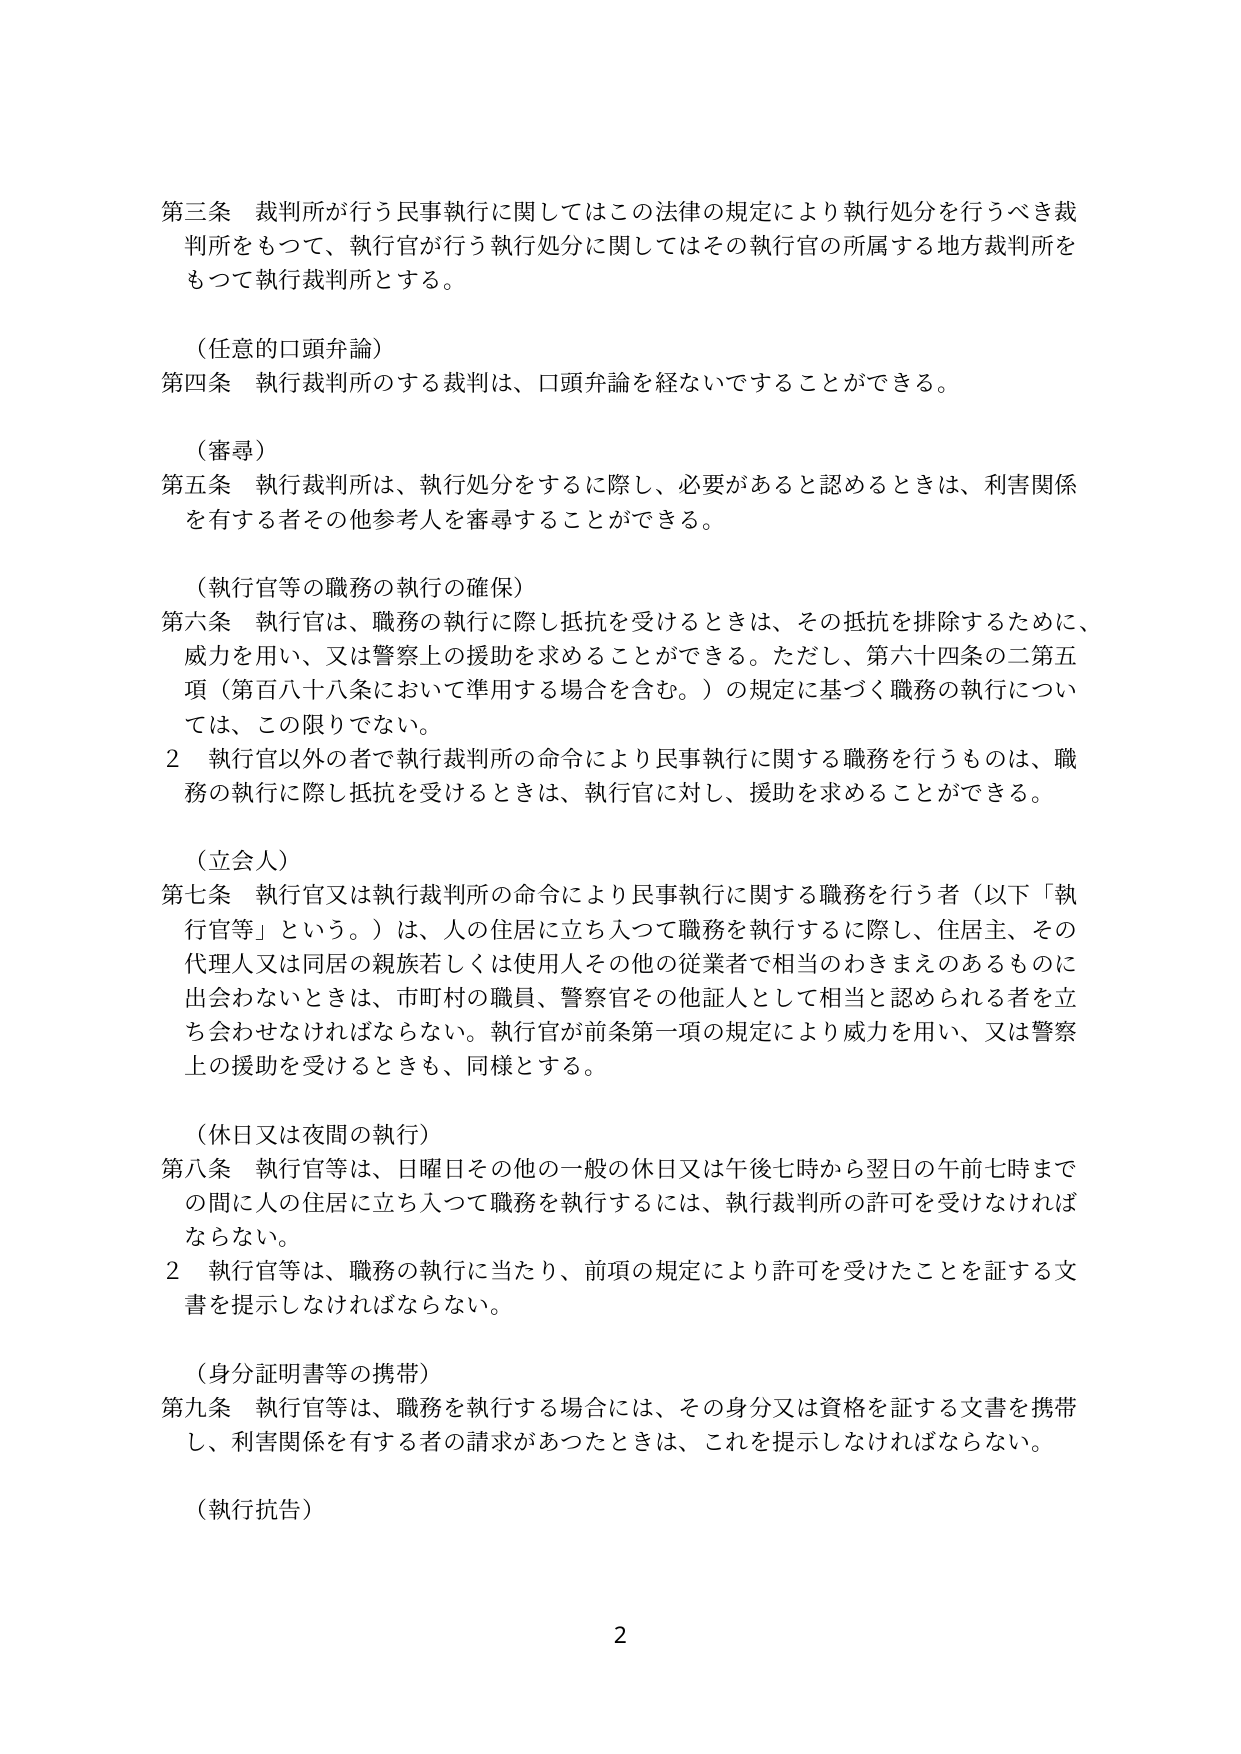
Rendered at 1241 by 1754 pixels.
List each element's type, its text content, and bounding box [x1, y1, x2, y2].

text （審尋） [184, 433, 1079, 467]
text 第三条 裁判所が行う民事執行に関してはこの法律の規定により執行処分を行うべき裁判所をもつて、執行官が行う執行処分に関してはその執行官の所属する地方裁判所をもつて執行裁判所とする。 [161, 194, 1079, 296]
text （任意的口頭弁論） [184, 330, 1079, 364]
text ２ 執行官等は、職務の執行に当たり、前項の規定により許可を受けたことを証する文書を提示しなければならない。 [161, 1253, 1079, 1321]
text （執行抗告） [184, 1492, 1079, 1526]
text 第九条 執行官等は、職務を執行する場合には、その身分又は資格を証する文書を携帯し、利害関係を有する者の請求があつたときは、これを提示しなければならない。 [161, 1389, 1079, 1458]
text 第六条 執行官は、職務の執行に際し抵抗を受けるときは、その抵抗を排除するために、威力を用い、又は警察上の援助を求めることができる。ただし、第六十四条の二第五項（第百八十八条において準用する場合を含む。）の規定に基づく職務の執行については、この限りでない。 [161, 604, 1079, 740]
text 第七条 執行官又は執行裁判所の命令により民事執行に関する職務を行う者（以下「執行官等」という。）は、人の住居に立ち入つて職務を執行するに際し、住居主、その代理人又は同居の親族若しくは使用人その他の従業者で相当のわきまえのあるものに出会わないときは、市町村の職員、警察官その他証人として相当と認められる者を立ち会わせなければならない。執行官が前条第一項の規定により威力を用い、又は警察上の援助を受けるときも、同様とする。 [161, 877, 1079, 1082]
text （休日又は夜間の執行） [184, 1116, 1079, 1150]
text 第八条 執行官等は、日曜日その他の一般の休日又は午後七時から翌日の午前七時までの間に人の住居に立ち入つて職務を執行するには、執行裁判所の許可を受けなければならない。 [161, 1150, 1079, 1253]
text （立会人） [184, 843, 1079, 877]
text 第四条 執行裁判所のする裁判は、口頭弁論を経ないですることができる。 [161, 364, 1079, 399]
text ２ 執行官以外の者で執行裁判所の命令により民事執行に関する職務を行うものは、職務の執行に際し抵抗を受けるときは、執行官に対し、援助を求めることができる。 [161, 740, 1079, 809]
text （身分証明書等の携帯） [184, 1355, 1079, 1389]
text （執行官等の職務の執行の確保） [184, 569, 1079, 604]
text 第五条 執行裁判所は、執行処分をするに際し、必要があると認めるときは、利害関係を有する者その他参考人を審尋することができる。 [161, 467, 1079, 535]
